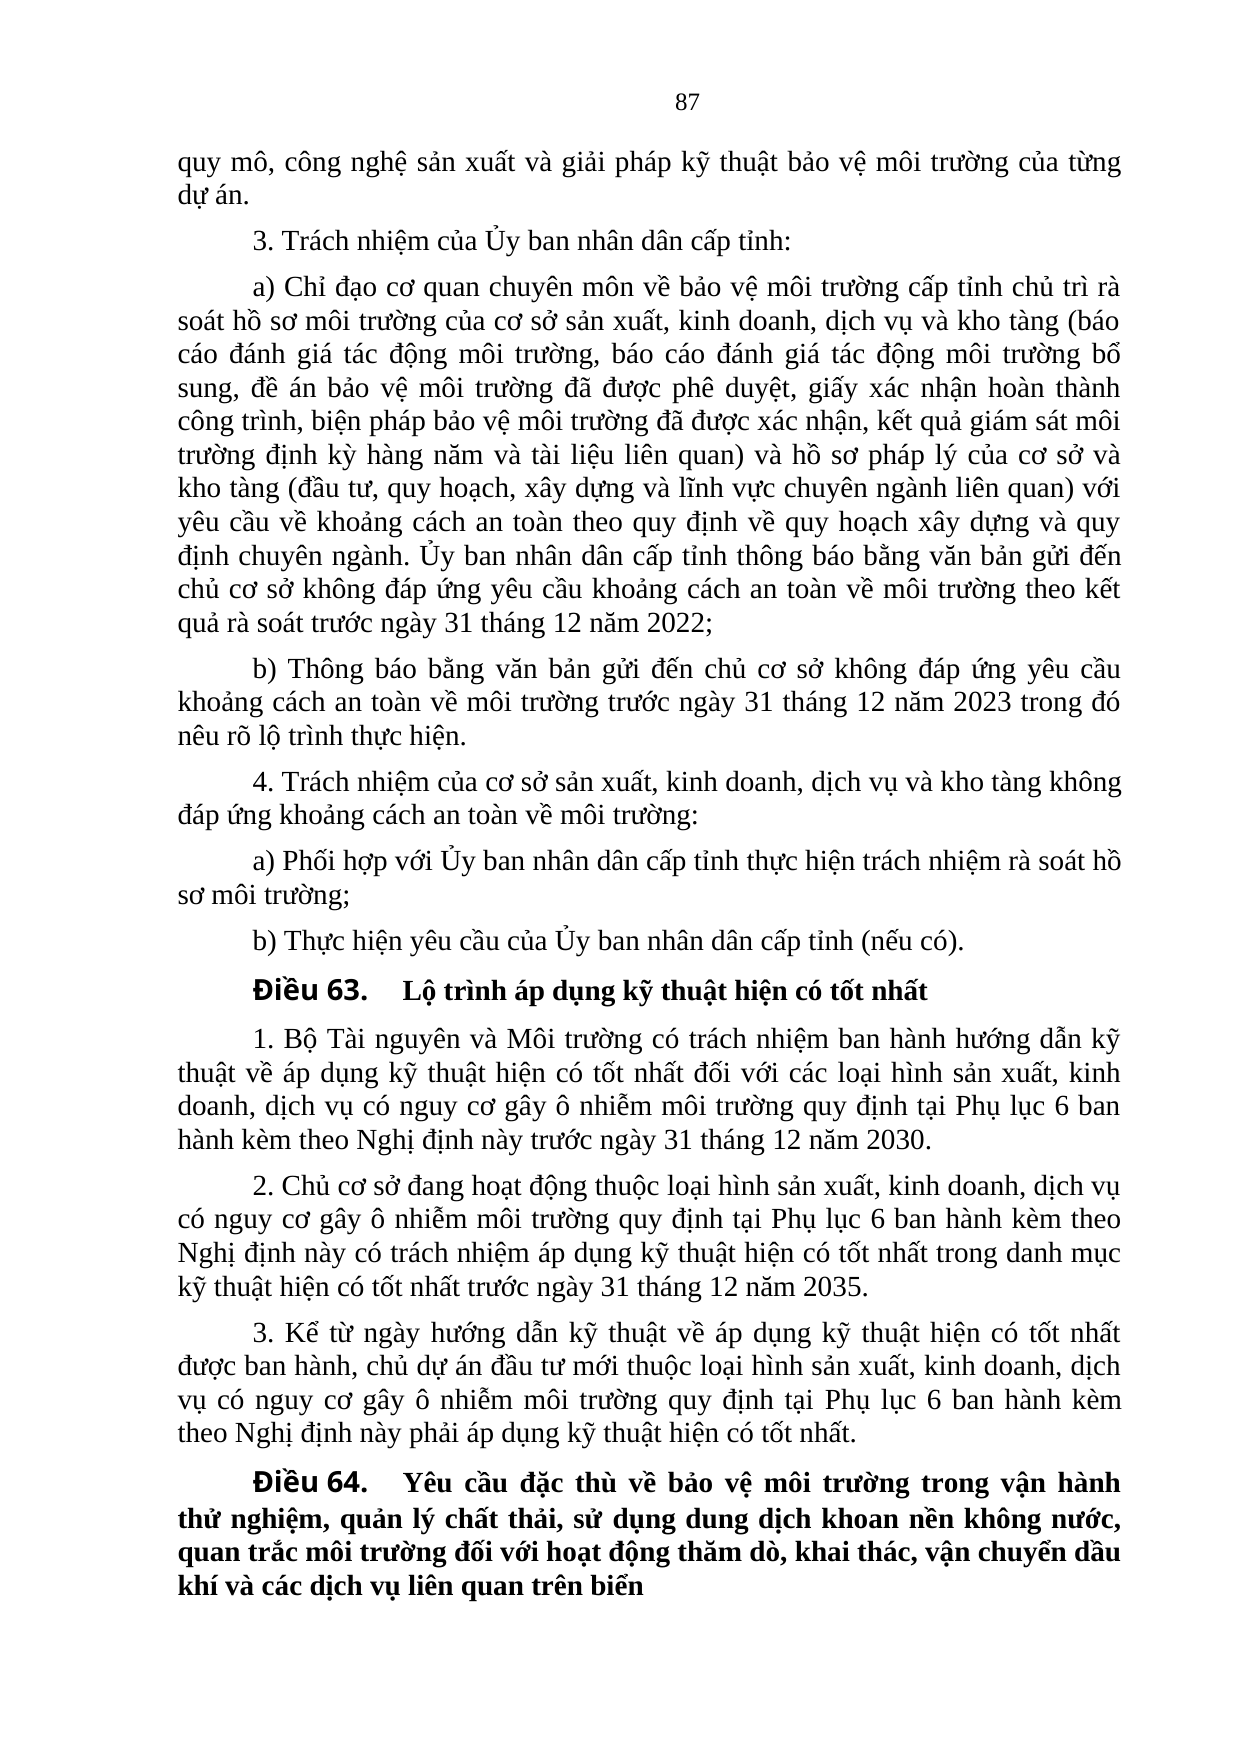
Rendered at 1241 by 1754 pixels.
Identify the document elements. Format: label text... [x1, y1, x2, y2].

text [177, 144, 1122, 211]
text a) Phối hợp với Ủy ban nhân dân cấp tỉnh thực hiện trách nhiệm rà soát hồ sơ môi trường; [177, 843, 1122, 911]
subtitle Lộ trình áp dụng kỹ thuật hiện có tốt nhất [177, 969, 1122, 1009]
text a) Chỉ đạo cơ quan chuyên môn về bảo vệ môi trường cấp tỉnh chủ trì rà soát hồ sơ môi trường của cơ sở sản xuất, kinh doanh, dịch vụ và kho tàng (báo cáo đánh giá tác động môi trường, báo cáo đánh giá tác động môi trường bổ sung, đề án bảo vệ môi trường đã được phê duyệt, giấy xác nhận hoàn thành công trình, biện pháp bảo vệ môi trường đã được xác nhận, kết quả giám sát môi trường định kỳ hàng năm và tài liệu liên quan) và hồ sơ pháp lý của cơ sở và kho tàng (đầu tư, quy hoạch, xây dựng và lĩnh vực chuyên ngành liên quan) với yêu cầu về khoảng cách an toàn theo quy định về quy hoạch xây dựng và quy định chuyên ngành. Ủy ban nhân dân cấp tỉnh thông báo bằng văn bản gửi đến chủ cơ sở không đáp ứng yêu cầu khoảng cách an toàn về môi trường theo kết quả rà soát trước ngày 31 tháng 12 năm 2022; [177, 269, 1122, 638]
text b) Thông báo bằng văn bản gửi đến chủ cơ sở không đáp ứng yêu cầu khoảng cách an toàn về môi trường trước ngày 31 tháng 12 năm 2023 trong đó nêu rõ lộ trình thực hiện. [177, 651, 1122, 751]
text 3. Trách nhiệm của Ủy ban nhân dân cấp tỉnh: [177, 223, 1122, 257]
text 3. Kể từ ngày hướng dẫn kỹ thuật về áp dụng kỹ thuật hiện có tốt nhất được ban hành, chủ dự án đầu tư mới thuộc loại hình sản xuất, kinh doanh, dịch vụ có nguy cơ gây ô nhiễm môi trường quy định tại Phụ lục 6 ban hành kèm theo Nghị định này phải áp dụng kỹ thuật hiện có tốt nhất. [177, 1315, 1122, 1449]
subtitle Yêu cầu đặc thù về bảo vệ môi trường trong vận hành thử nghiệm, quản lý chất thải, sử dụng dung dịch khoan nền không nước, quan trắc môi trường đối với hoạt động thăm dò, khai thác, vận chuyển dầu khí và các dịch vụ liên quan trên biển [177, 1461, 1122, 1602]
text 4. Trách nhiệm của cơ sở sản xuất, kinh doanh, dịch vụ và kho tàng không đáp ứng khoảng cách an toàn về môi trường: [177, 764, 1122, 831]
text 2. Chủ cơ sở đang hoạt động thuộc loại hình sản xuất, kinh doanh, dịch vụ có nguy cơ gây ô nhiễm môi trường quy định tại Phụ lục 6 ban hành kèm theo Nghị định này có trách nhiệm áp dụng kỹ thuật hiện có tốt nhất trong danh mục kỹ thuật hiện có tốt nhất trước ngày 31 tháng 12 năm 2035. [177, 1168, 1122, 1302]
text 1. Bộ Tài nguyên và Môi trường có trách nhiệm ban hành hướng dẫn kỹ thuật về áp dụng kỹ thuật hiện có tốt nhất đối với các loại hình sản xuất, kinh doanh, dịch vụ có nguy cơ gây ô nhiễm môi trường quy định tại Phụ lục 6 ban hành kèm theo Nghị định này trước ngày 31 tháng 12 năm 2030. [177, 1021, 1122, 1156]
text b) Thực hiện yêu cầu của Ủy ban nhân dân cấp tỉnh (nếu có). [177, 923, 1122, 957]
